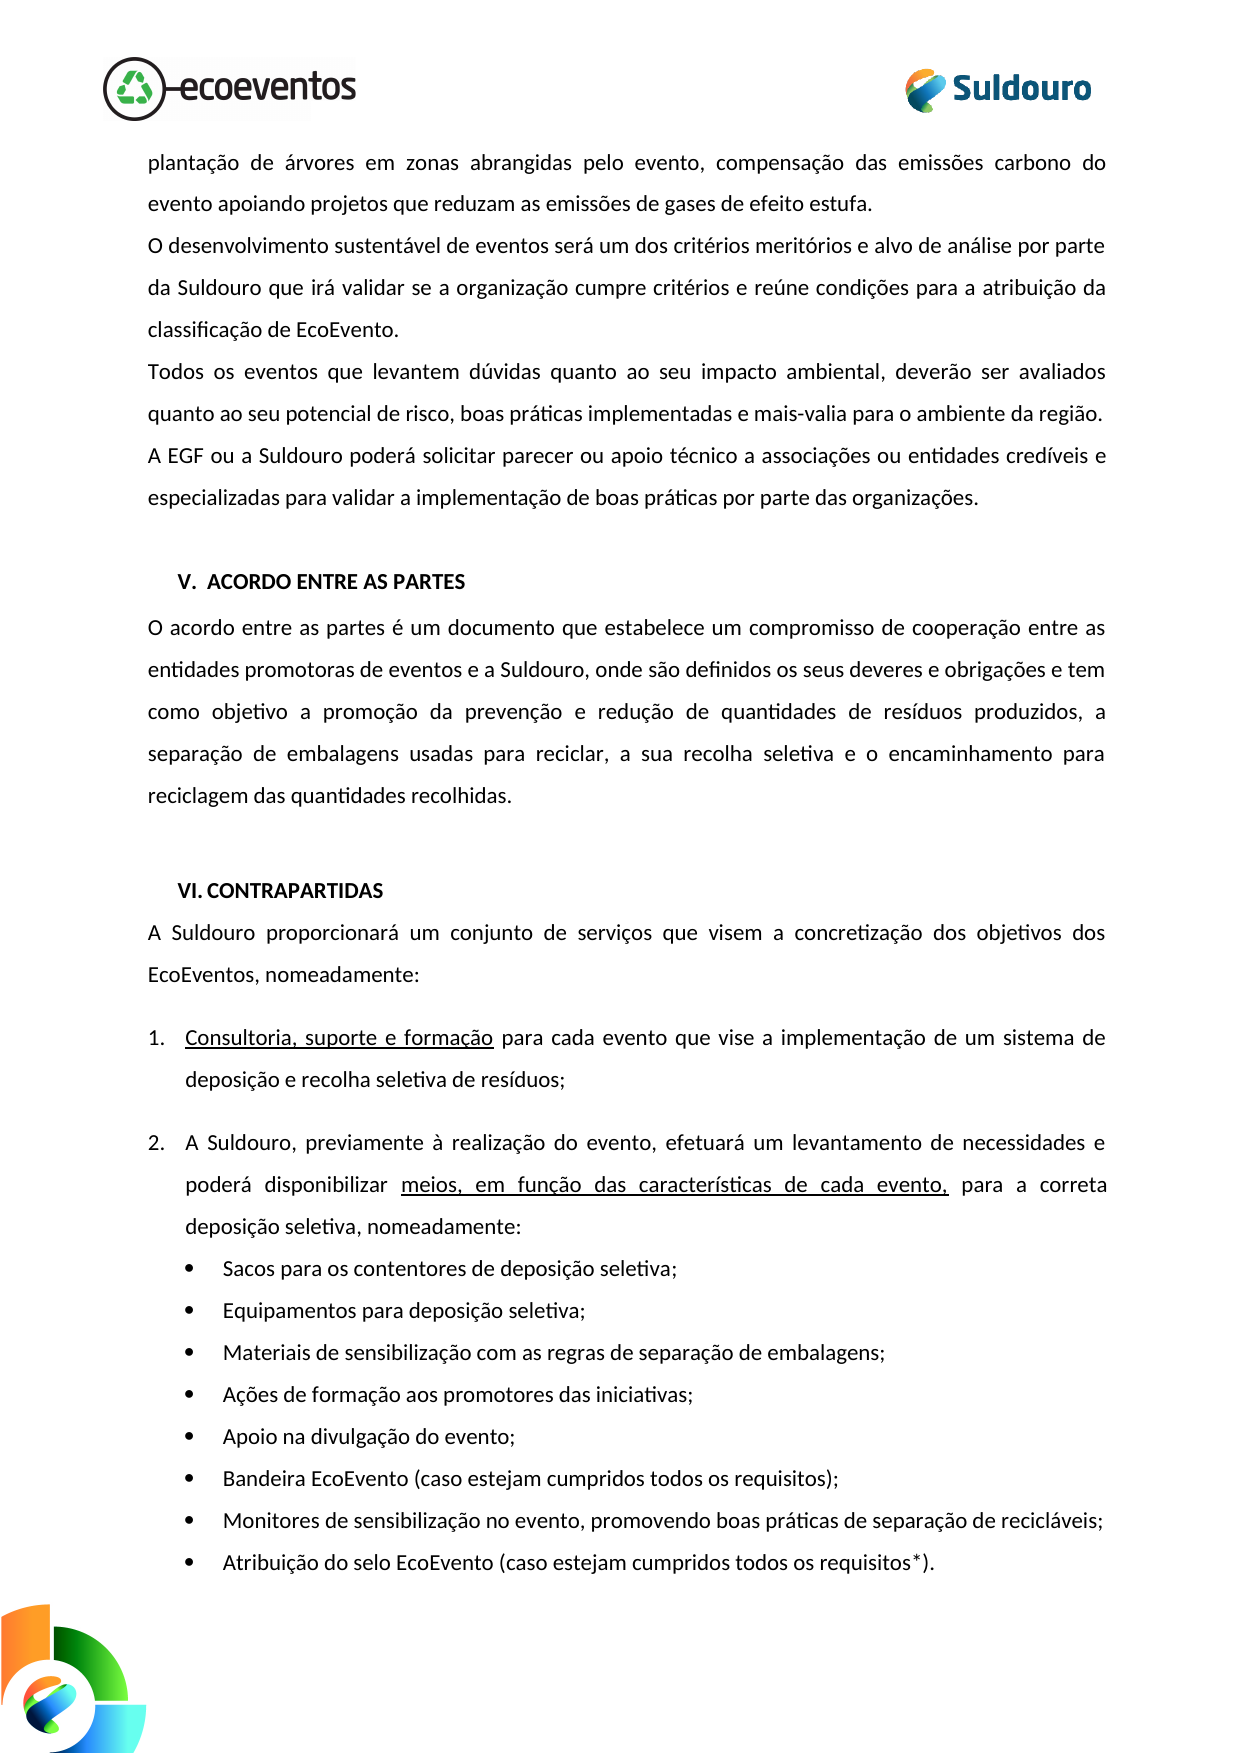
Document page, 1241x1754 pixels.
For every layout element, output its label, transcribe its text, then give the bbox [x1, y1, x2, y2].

picture [103, 57, 356, 121]
list Sacos para os contentores de deposição seletiva; [185, 1254, 1107, 1282]
text O desenvolvimento sustentável de eventos será um dos critérios meritórios e alvo de análise por parte da Suldouro que irá validar se a organização cumpre critérios e reúne condições para a atribuição da classificação de EcoEvento. [148, 232, 1107, 343]
picture [888, 51, 1108, 130]
list Atribuição do selo EcoEvento (caso estejam cumpridos todos os requisitos*). [185, 1548, 1107, 1576]
list Bandeira EcoEvento (caso estejam cumpridos todos os requisitos); [185, 1464, 1107, 1492]
list Consultoria, suporte e formação para cada evento que vise a implementação de um sistema de deposição e recolha seletiva de resíduos; [148, 1023, 1107, 1093]
list Equipamentos para deposição seletiva; [185, 1296, 1107, 1324]
text A EGF ou a Suldouro poderá solicitar parecer ou apoio técnico a associações ou entidades credíveis e especializadas para validar a implementação de boas práticas por parte das organizações. [148, 441, 1107, 511]
list Apoio na divulgação do evento; [185, 1422, 1107, 1450]
text A Suldouro proporcionará um conjunto de serviços que visem a concretização dos objetivos dos EcoEventos, nomeadamente: [148, 918, 1107, 988]
list Monitores de sensibilização no evento, promovendo boas práticas de separação de recicláveis; [185, 1506, 1107, 1534]
picture [1, 1594, 161, 1753]
list Materiais de sensibilização com as regras de separação de embalagens; [185, 1338, 1107, 1366]
list CONTRAPARTIDAS [177, 876, 1107, 904]
list A Suldouro, previamente à realização do evento, efetuará um levantamento de necessidades e poderá disponibilizar meios, em função das características de cada evento, para a correta deposição seletiva, nomeadamente: [148, 1128, 1107, 1240]
text Todos os eventos que levantem dúvidas quanto ao seu impacto ambiental, deverão ser avaliados quanto ao seu potencial de risco, boas práticas implementadas e mais-valia para o ambiente da região. [148, 357, 1107, 427]
list ACORDO ENTRE AS PARTES [177, 567, 1107, 595]
list Ações de formação aos promotores das iniciativas; [185, 1380, 1107, 1408]
subtitle O acordo entre as partes é um documento que estabelece um compromisso de cooperação entre as entidades promotoras de eventos e a Suldouro, onde são definidos os seus deveres e obrigações e tem como objetivo a promoção da prevenção e redução de quantidades de resíduos produzidos, a separação de embalagens usadas para reciclar, a sua recolha seletiva e o encaminhamento para reciclagem das quantidades recolhidas. [148, 613, 1107, 809]
